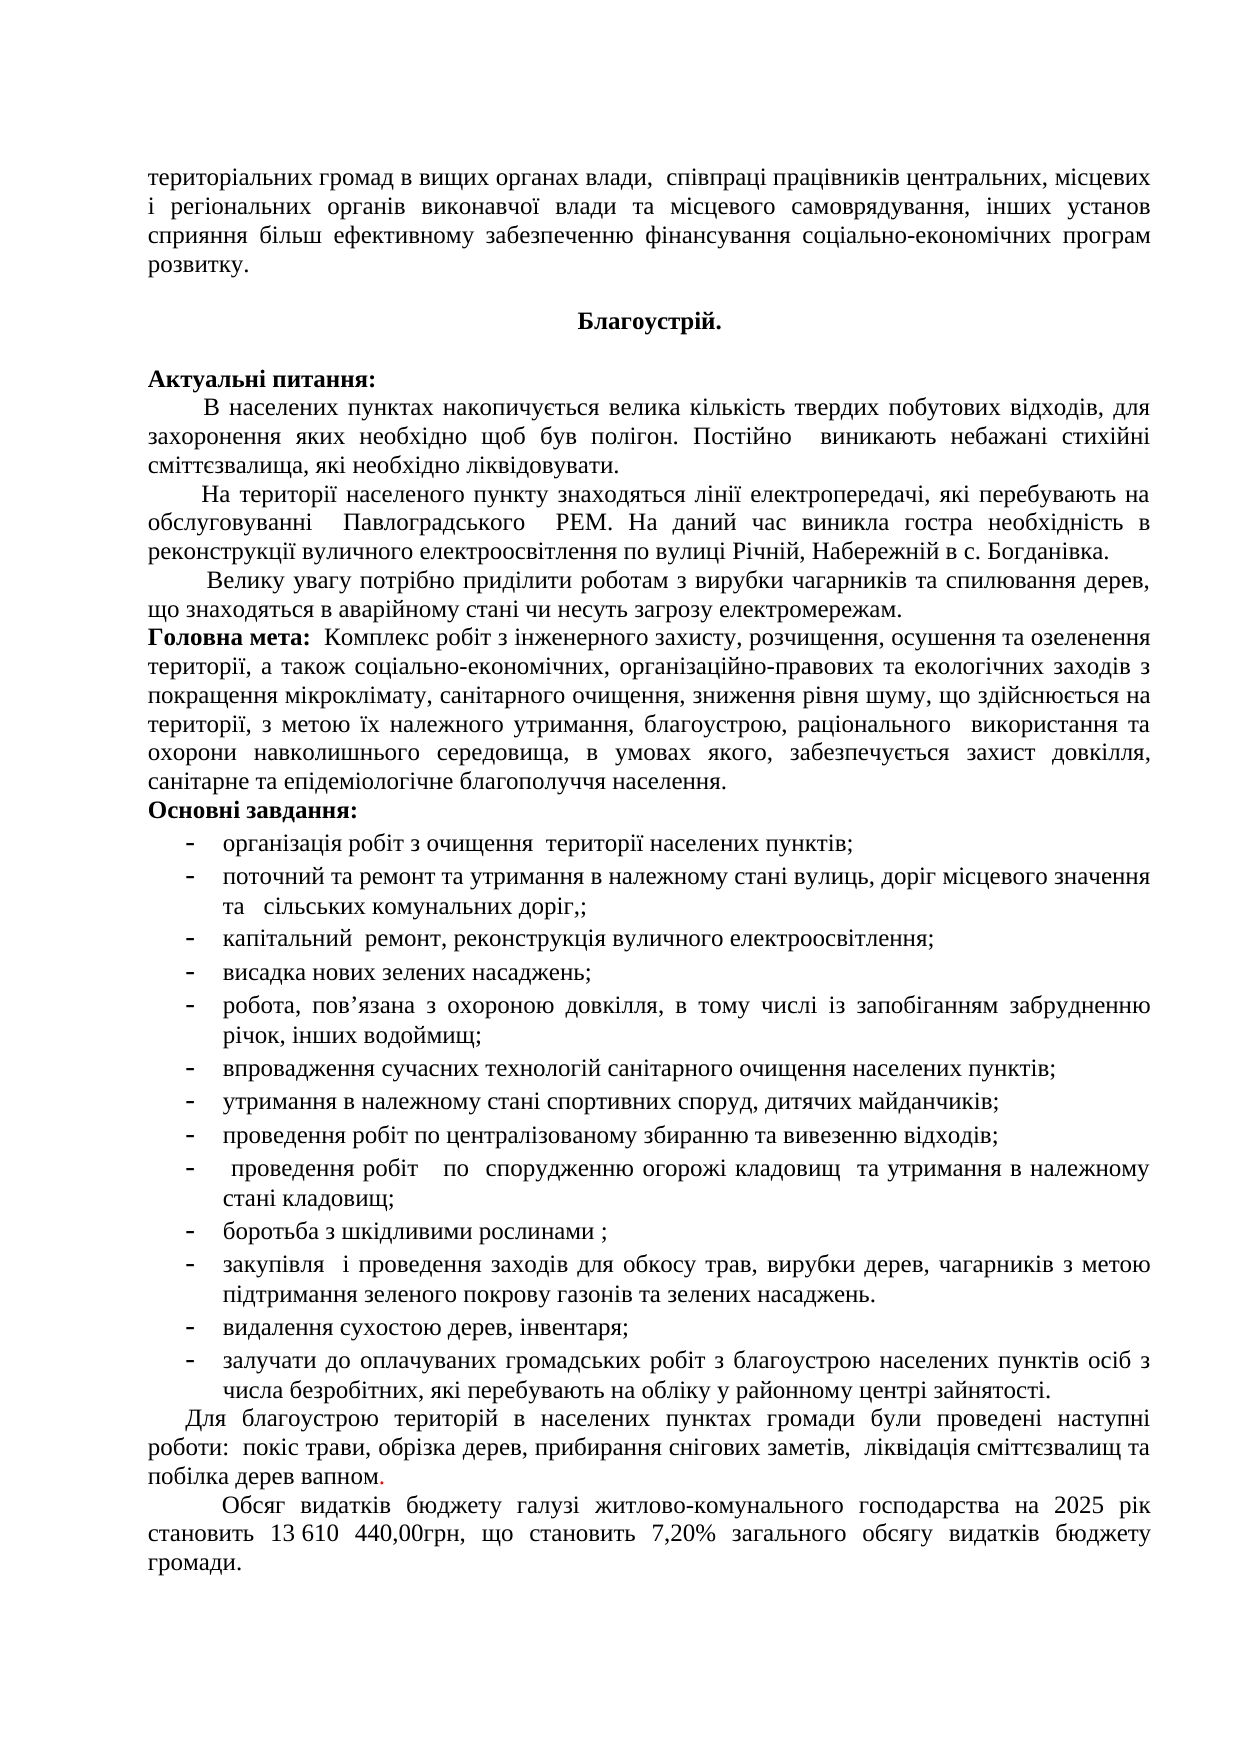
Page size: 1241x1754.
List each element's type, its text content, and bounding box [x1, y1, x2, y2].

list боротьба з шкідливими рослинами ; [185, 1212, 1152, 1245]
list впровадження сучасних технологій санітарного очищення населених пунктів; [185, 1049, 1152, 1082]
text На території населеного пункту знаходяться лінії електропередачі, які перебувають на обслуговуванні Павлоградського РЕМ. На даний час виникла гостра необхідність в реконструкції вуличного електроосвітлення по вулиці Річній, Набережній в с. Богданівка. [148, 479, 1152, 565]
list організація робіт з очищення території населених пунктів; [185, 824, 1152, 857]
text В населених пунктах накопичується велика кількість твердих побутових відходів, для захоронення яких необхідно щоб був полігон. Постійно виникають небажані стихійні сміттєзвалища, які необхідно ліквідовувати. [148, 392, 1152, 479]
text Обсяг видатків бюджету галузі житлово-комунального господарства на 2025 рік становить 13 610 440,00грн, що становить 7,20% загального обсягу видатків бюджету громади. [148, 1490, 1152, 1576]
text Головна мета: Комплекс робіт з інженерного захисту, розчищення, осушення та озеленення території, а також соціально-економічних, організаційно-правових та екологічних заходів з покращення мікроклімату, санітарного очищення, зниження рівня шуму, що здійснюється на території, з метою їх належного утримання, благоустрою, раціонального використання та охорони навколишнього середовища, в умовах якого, забезпечується захист довкілля, санітарне та епідеміологічне благополуччя населення. [148, 622, 1152, 795]
text Актуальні питання: [148, 364, 1152, 392]
list проведення робіт по централізованому збиранню та вивезенню відходів; [185, 1116, 1152, 1149]
text Велику увагу потрібно приділити роботам з вирубки чагарників та спилювання дерев, що знаходяться в аварійному стані чи несуть загрозу електромережам. [148, 565, 1152, 622]
list поточний та ремонт та утримання в належному стані вулиць, доріг місцевого значення та сільських комунальних доріг,; [185, 857, 1152, 919]
list видалення сухостою дерев, інвентаря; [185, 1308, 1152, 1341]
text Основні завдання: [148, 795, 1152, 824]
text Для благоустрою територій в населених пунктах громади були проведені наступні роботи: покіс трави, обрізка дерев, прибирання снігових заметів, ліквідація сміттєзвалищ та побілка дерев вапном. [148, 1403, 1152, 1490]
list утримання в належному стані спортивних споруд, дитячих майданчиків; [185, 1082, 1152, 1116]
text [148, 162, 1152, 277]
text Благоустрій. [148, 306, 1152, 335]
list капітальний ремонт, реконструкція вуличного електроосвітлення; [185, 919, 1152, 953]
list висадка нових зелених насаджень; [185, 953, 1152, 987]
list проведення робіт по спорудженню огорожі кладовищ та утримання в належному стані кладовищ; [185, 1149, 1152, 1212]
list залучати до оплачуваних громадських робіт з благоустрою населених пунктів осіб з числа безробітних, які перебувають на обліку у районному центрі зайнятості. [185, 1341, 1152, 1403]
list робота, пов’язана з охороною довкілля, в тому числі із запобіганням забрудненню річок, інших водоймищ; [185, 987, 1152, 1049]
list закупівля і проведення заходів для обкосу трав, вирубки дерев, чагарників з метою підтримання зеленого покрову газонів та зелених насаджень. [185, 1245, 1152, 1308]
